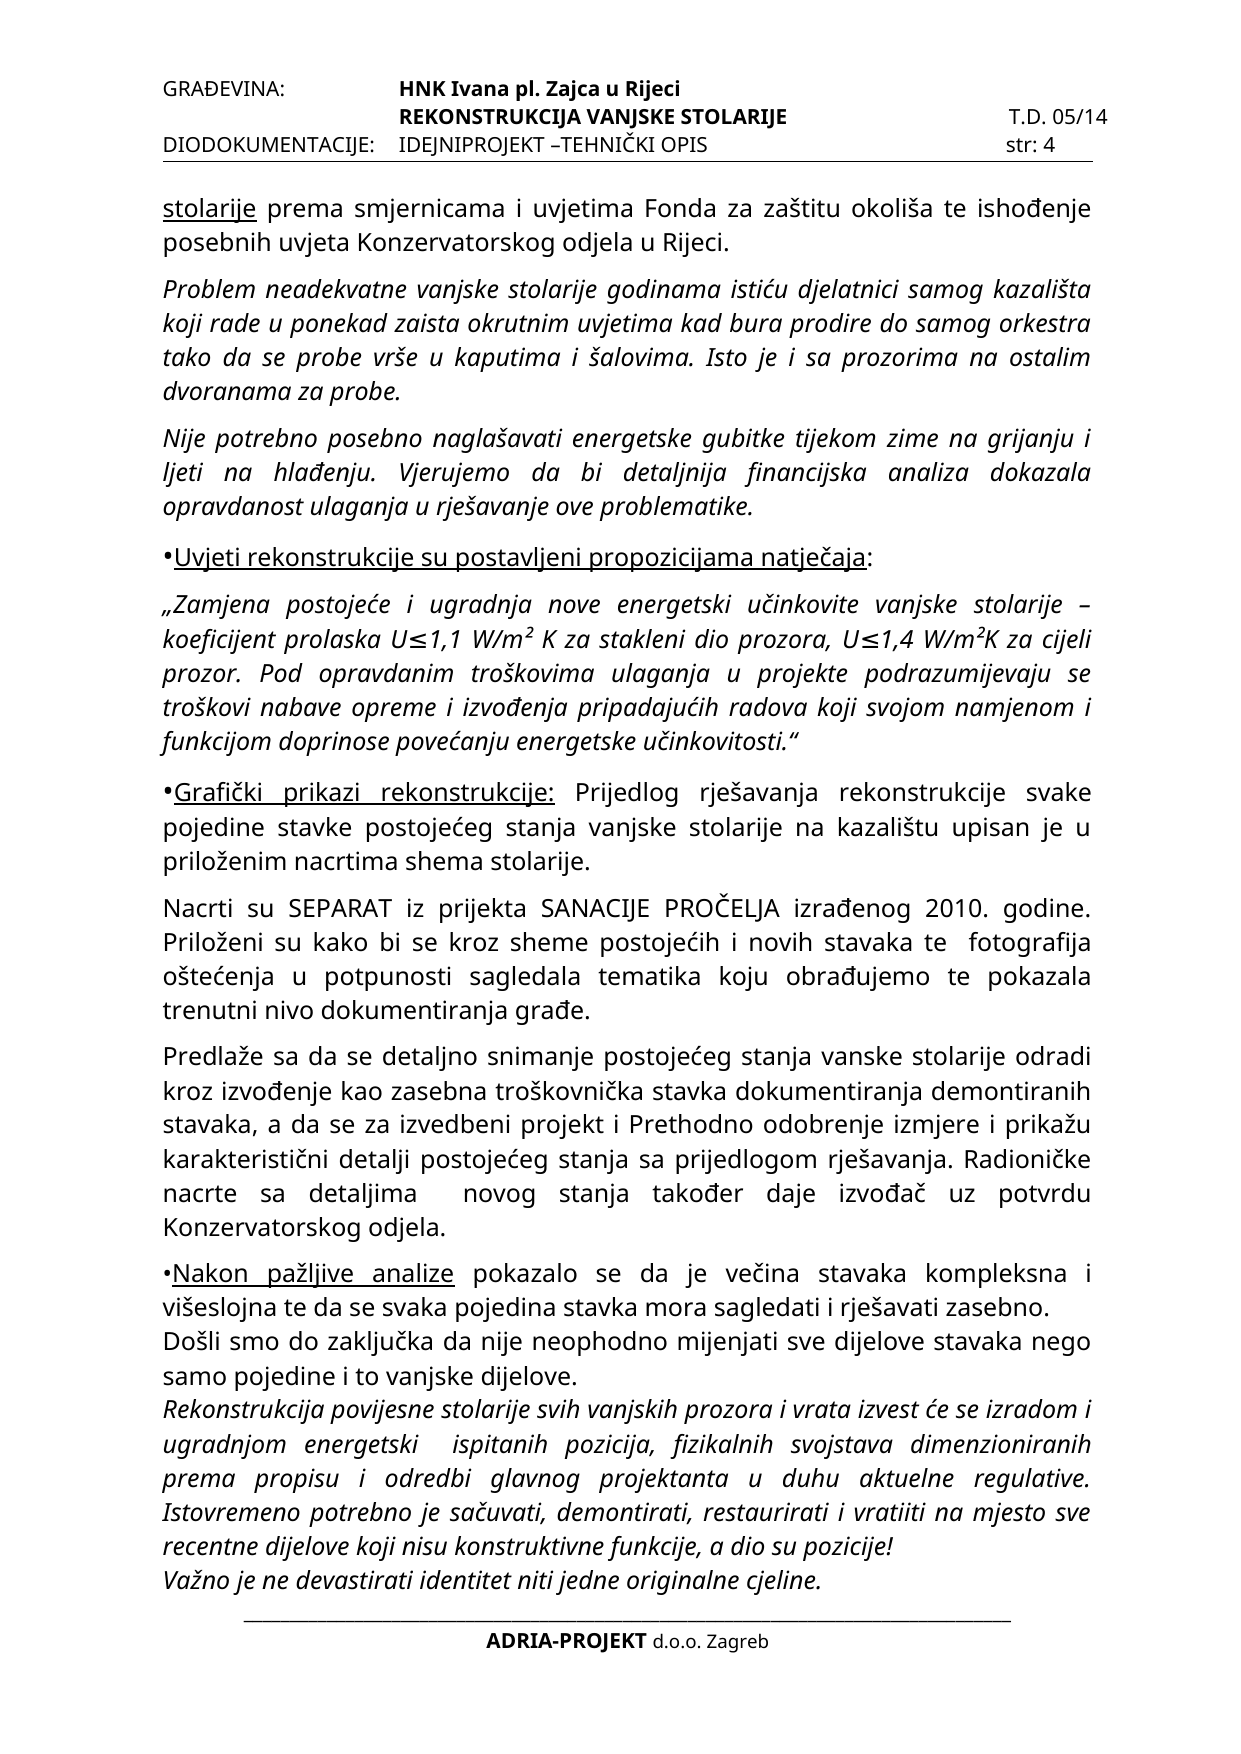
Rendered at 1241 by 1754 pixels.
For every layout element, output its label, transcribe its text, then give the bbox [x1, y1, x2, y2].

list Došli smo do zaključka da nije neophodno mijenjati sve dijelove stavaka nego samo pojedine i to vanjske dijelove. [162, 1324, 1093, 1392]
list Rekonstrukcija povijesne stolarije svih vanjskih prozora i vrata izvest će se izradom i ugradnjom energetski ispitanih pozicija, fizikalnih svojstava dimenzioniranih prema propisu i odredbi glavnog projektanta u duhu aktuelne regulative. Istovremeno potrebno je sačuvati, demontirati, restaurirati i vratiiti na mjesto sve recentne dijelove koji nisu konstruktivne funkcije, a dio su pozicije! [162, 1392, 1093, 1562]
text •Grafički prikazi rekonstrukcije: Prijedlog rješavanja rekonstrukcije svake pojedine stavke postojećeg stanja vanjske stolarije na kazalištu upisan je u priloženim nacrtima shema stolarije. [162, 770, 1093, 878]
text •Uvjeti rekonstrukcije su postavljeni propozicijama natječaja: [162, 535, 1093, 575]
text Problem neadekvatne vanjske stolarije godinama istiću djelatnici samog kazališta koji rade u ponekad zaista okrutnim uvjetima kad bura prodire do samog orkestra tako da se probe vrše u kaputima i šalovima. Isto je i sa prozorima na ostalim dvoranama za probe. [162, 272, 1093, 408]
text Nacrti su SEPARAT iz prijekta SANACIJE PROČELJA izrađenog 2010. godine. Priloženi su kako bi se kroz sheme postojećih i novih stavaka te fotografija oštećenja u potpunosti sagledala tematika koju obrađujemo te pokazala trenutni nivo dokumentiranja građe. [162, 890, 1093, 1027]
list •Nakon pažljive analize pokazalo se da je večina stavaka kompleksna i višeslojna te da se svaka pojedina stavka mora sagledati i rješavati zasebno. [162, 1256, 1093, 1324]
text „Zamjena postojeće i ugradnja nove energetski učinkovite vanjske stolarije – koeficijent prolaska U≤1,1 W/m² K za stakleni dio prozora, U≤1,4 W/m²K za cijeli prozor. Pod opravdanim troškovima ulaganja u projekte podrazumijevaju se troškovi nabave opreme i izvođenja pripadajućih radova koji svojom namjenom i funkcijom doprinose povećanju energetske učinkovitosti.“ [162, 587, 1093, 757]
text Predlaže sa da se detaljno snimanje postojećeg stanja vanske stolarije odradi kroz izvođenje kao zasebna troškovnička stavka dokumentiranja demontiranih stavaka, a da se za izvedbeni projekt i Prethodno odobrenje izmjere i prikažu karakteristični detalji postojećeg stanja sa prijedlogom rješavanja. Radioničke nacrte sa detaljima novog stanja također daje izvođač uz potvrdu Konzervatorskog odjela. [162, 1039, 1093, 1243]
text Nije potrebno posebno naglašavati energetske gubitke tijekom zime na grijanju i ljeti na hlađenju. Vjerujemo da bi detaljnija financijska analiza dokazala opravdanost ulaganja u rješavanje ove problematike. [162, 420, 1093, 522]
list Važno je ne devastirati identitet niti jedne originalne cjeline. [162, 1562, 1093, 1597]
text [162, 191, 1093, 259]
